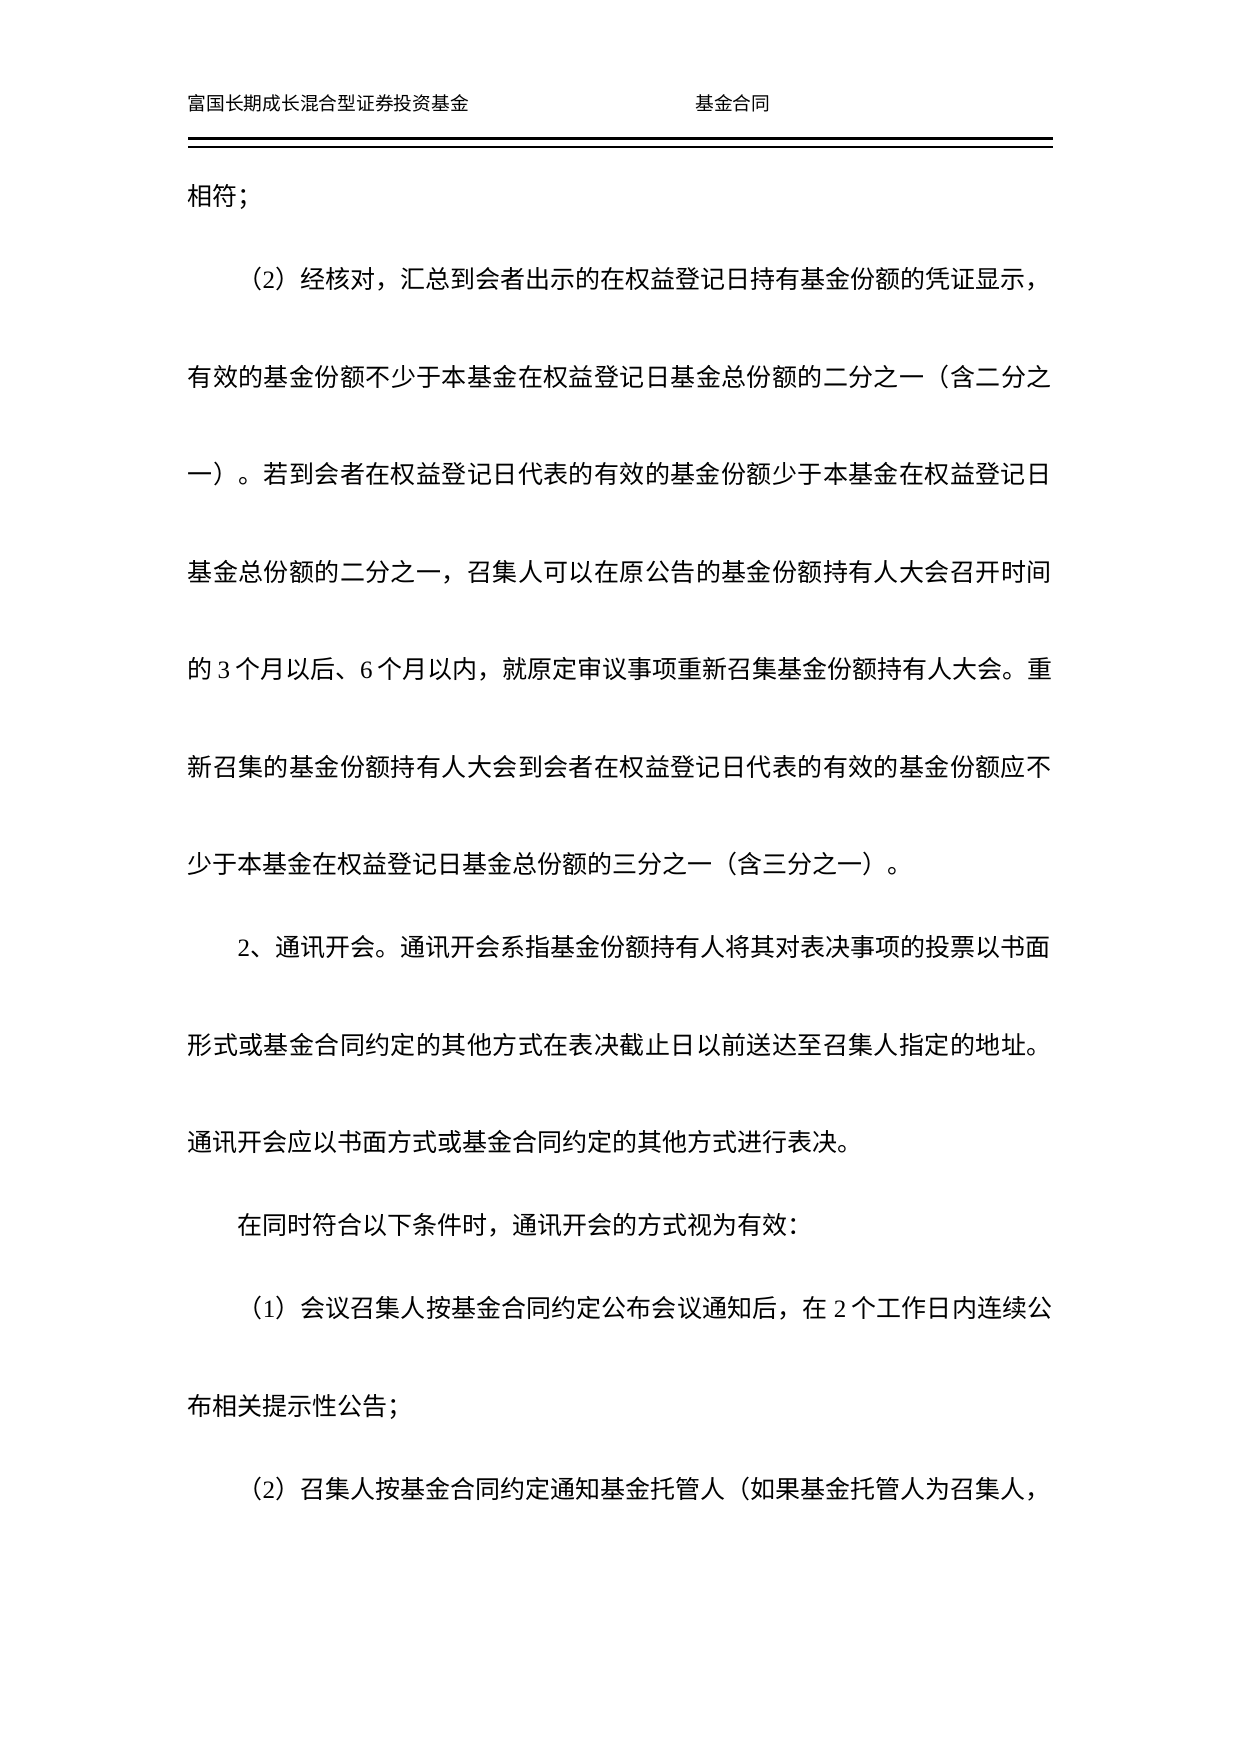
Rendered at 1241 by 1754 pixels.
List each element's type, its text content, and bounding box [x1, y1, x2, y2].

text 在同时符合以下条件时，通讯开会的方式视为有效： [187, 1191, 1053, 1256]
text （1）会议召集人按基金合同约定公布会议通知后，在2个工作日内连续公布相关提示性公告； [187, 1274, 1053, 1437]
text 2、通讯开会。通讯开会系指基金份额持有人将其对表决事项的投票以书面形式或基金合同约定的其他方式在表决截止日以前送达至召集人指定的地址。通讯开会应以书面方式或基金合同约定的其他方式进行表决。 [187, 913, 1053, 1173]
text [187, 162, 1053, 227]
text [187, 1455, 1053, 1520]
text （2）经核对，汇总到会者出示的在权益登记日持有基金份额的凭证显示，有效的基金份额不少于本基金在权益登记日基金总份额的二分之一（含二分之一）。若到会者在权益登记日代表的有效的基金份额少于本基金在权益登记日基金总份额的二分之一，召集人可以在原公告的基金份额持有人大会召开时间的3个月以后、6个月以内，就原定审议事项重新召集基金份额持有人大会。重新召集的基金份额持有人大会到会者在权益登记日代表的有效的基金份额应不少于本基金在权益登记日基金总份额的三分之一（含三分之一）。 [187, 245, 1053, 895]
